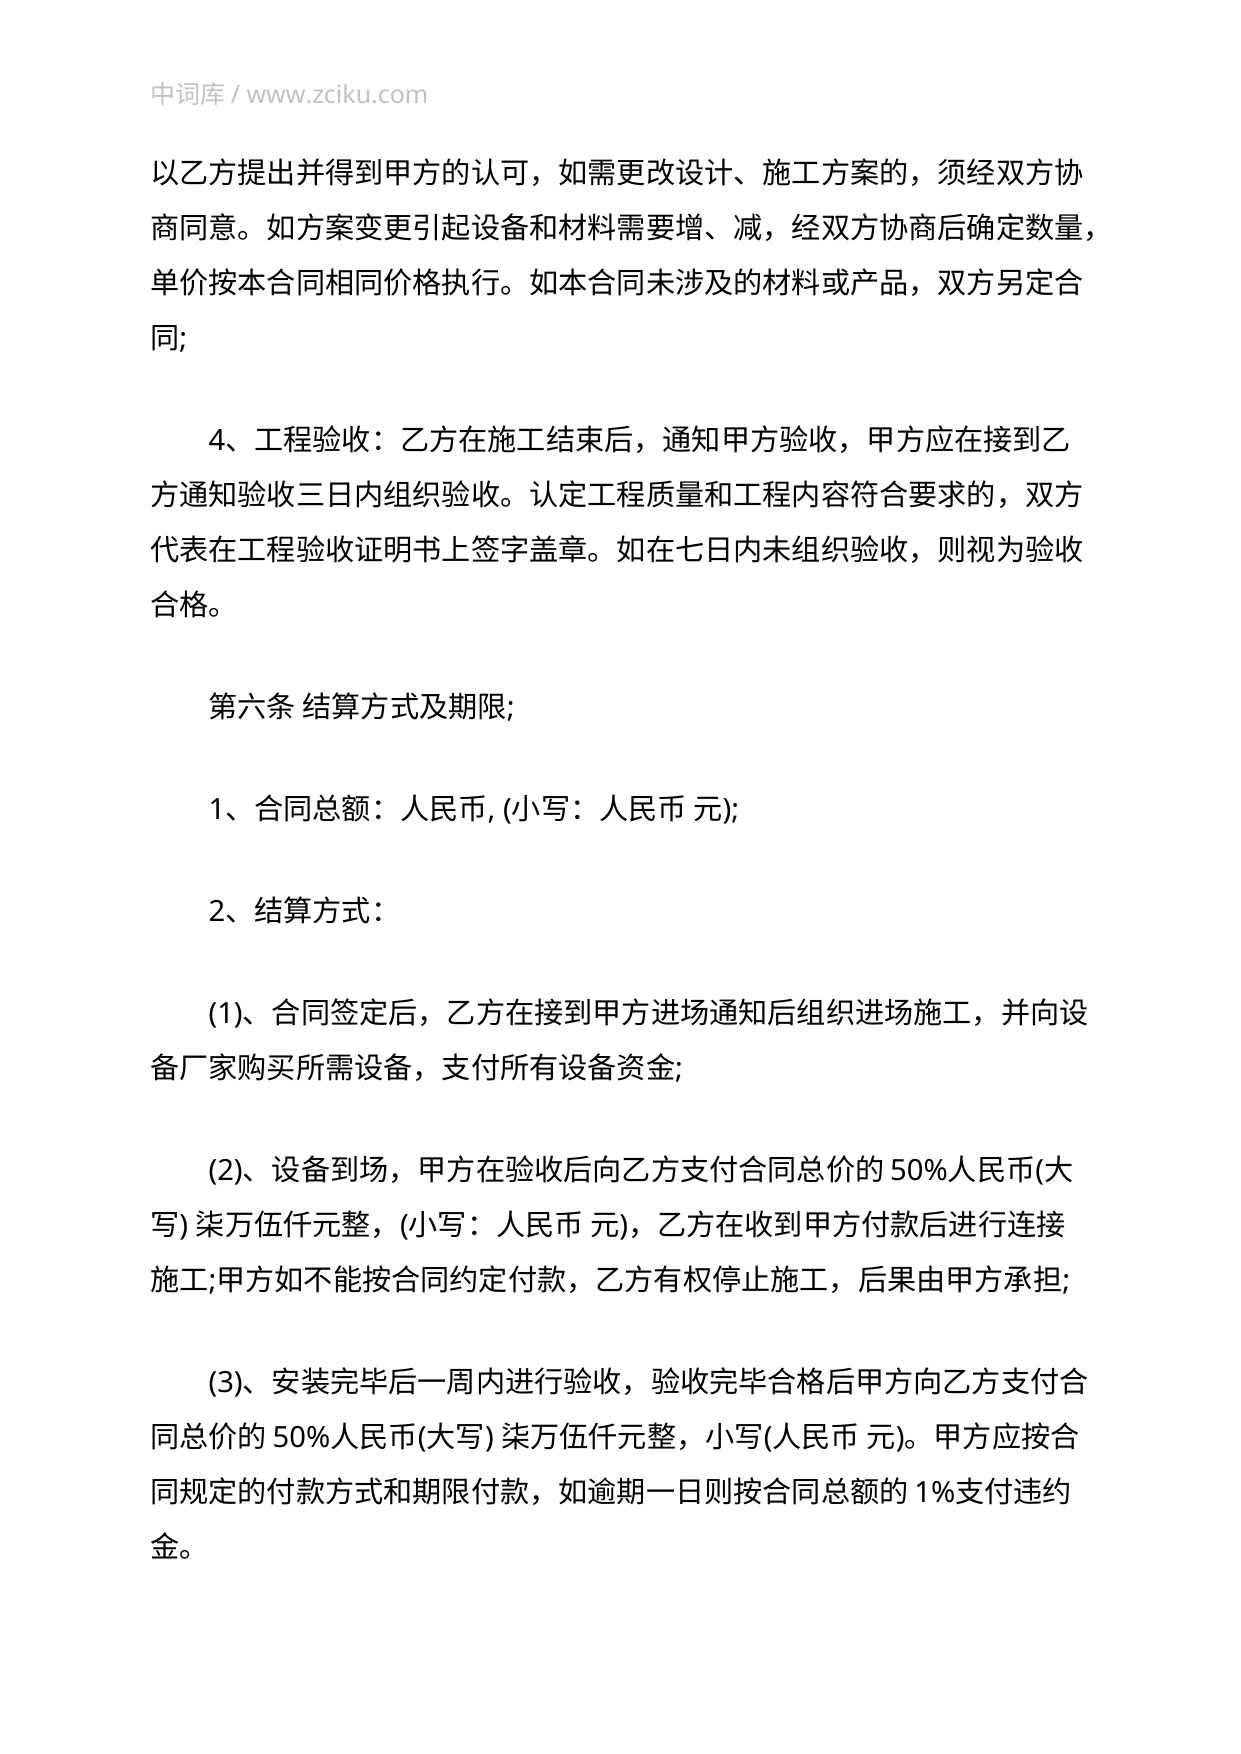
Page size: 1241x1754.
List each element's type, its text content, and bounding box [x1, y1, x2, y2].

text (1)、合同签定后，乙方在接到甲方进场通知后组织进场施工，并向设备厂家购买所需设备，支付所有设备资金; [150, 989, 1090, 1087]
text 2、结算方式： [150, 887, 1090, 929]
text (2)、设备到场，甲方在验收后向乙方支付合同总价的50%人民币(大写) 柒万伍仟元整，(小写：人民币 元)，乙方在收到甲方付款后进行连接施工;甲方如不能按合同约定付款，乙方有权停止施工，后果由甲方承担; [150, 1146, 1090, 1298]
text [150, 150, 1090, 357]
text 4、工程验收：乙方在施工结束后，通知甲方验收，甲方应在接到乙方通知验收三日内组织验收。认定工程质量和工程内容符合要求的，双方代表在工程验收证明书上签字盖章。如在七日内未组织验收，则视为验收合格。 [150, 417, 1090, 624]
text 第六条 结算方式及期限; [150, 683, 1090, 726]
text 1、合同总额：人民币, (小写：人民币 元); [150, 785, 1090, 828]
text (3)、安装完毕后一周内进行验收，验收完毕合格后甲方向乙方支付合同总价的50%人民币(大写) 柒万伍仟元整，小写(人民币 元)。甲方应按合同规定的付款方式和期限付款，如逾期一日则按合同总额的1%支付违约金。 [150, 1358, 1090, 1565]
